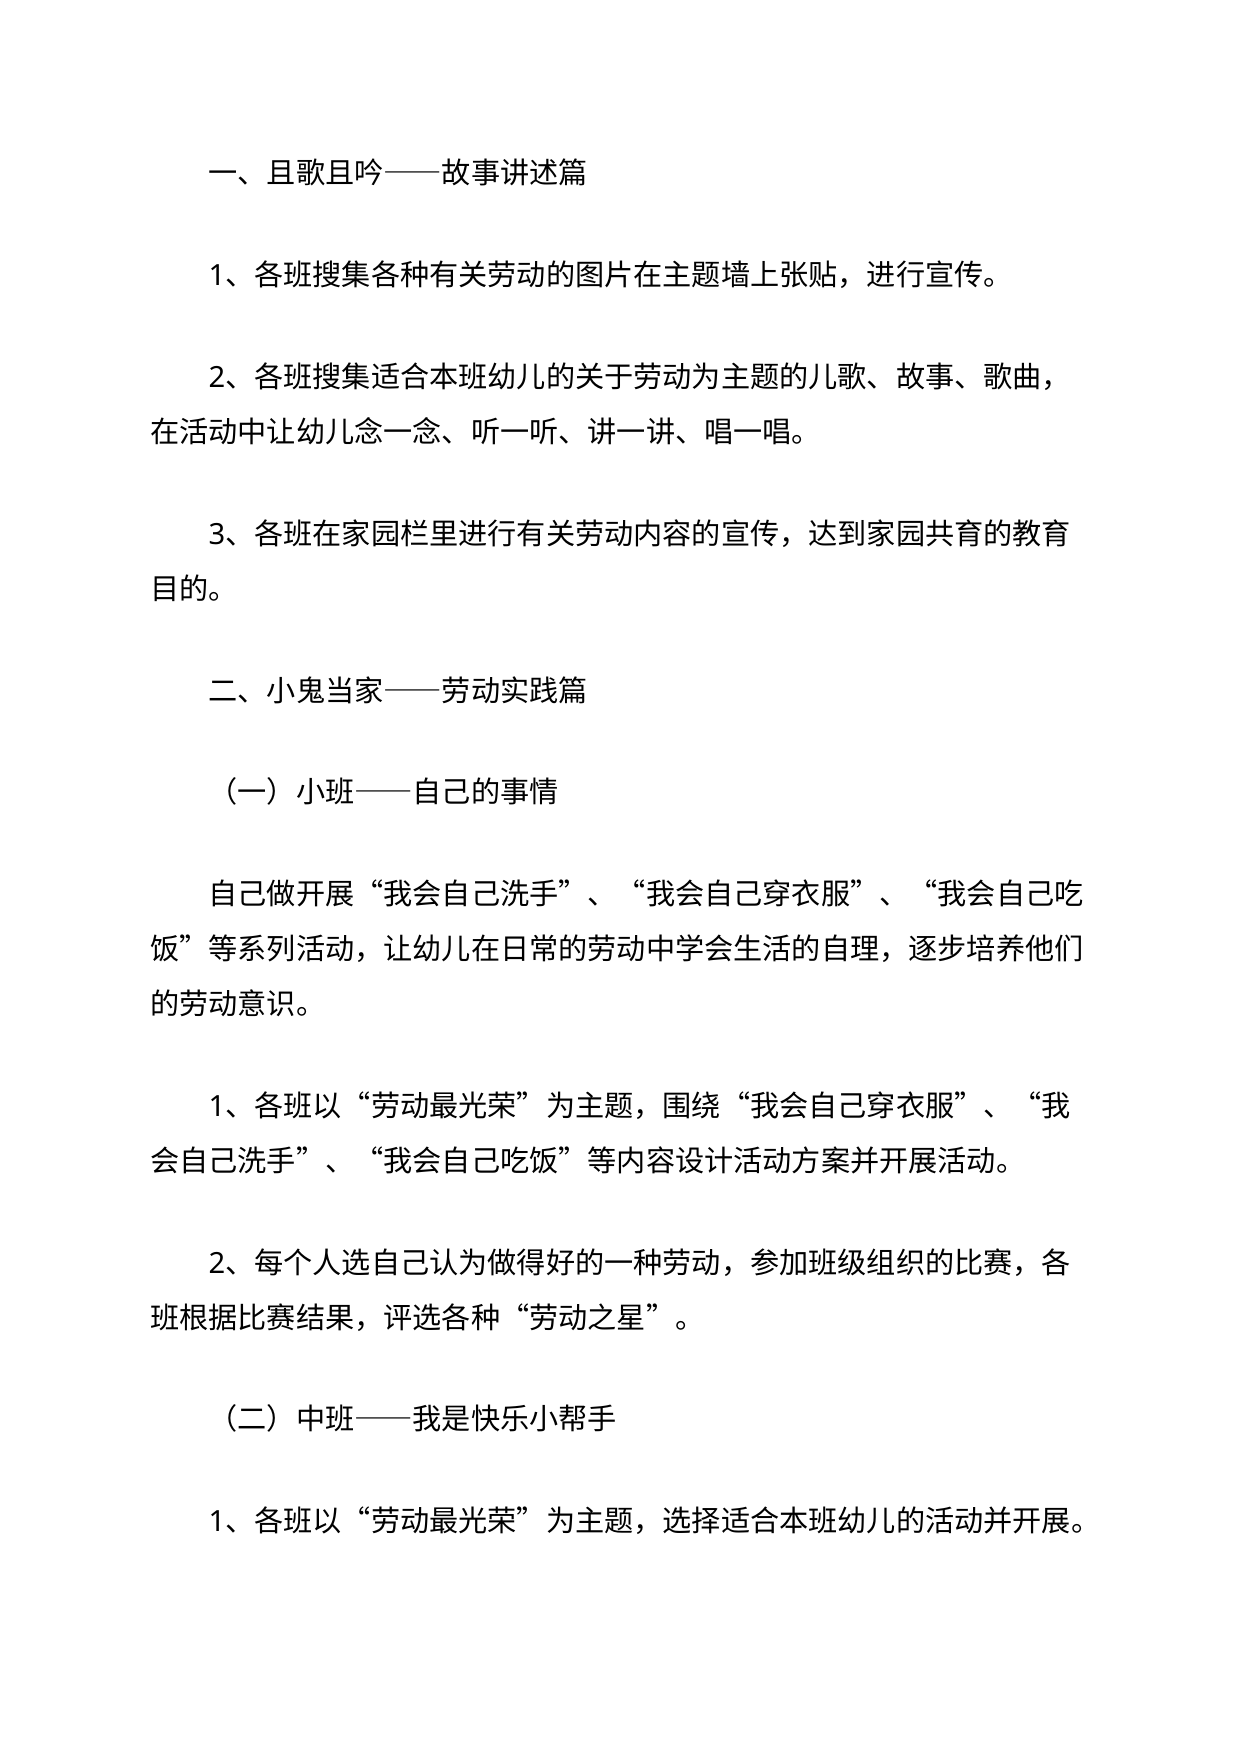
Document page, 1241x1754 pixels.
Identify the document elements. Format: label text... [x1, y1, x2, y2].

text 二、小鬼当家——劳动实践篇 [150, 667, 1090, 709]
text 1、各班以“劳动最光荣”为主题，围绕“我会自己穿衣服”、“我会自己洗手”、“我会自己吃饭”等内容设计活动方案并开展活动。 [150, 1082, 1090, 1180]
text 自己做开展“我会自己洗手”、“我会自己穿衣服”、“我会自己吃饭”等系列活动，让幼儿在日常的劳动中学会生活的自理，逐步培养他们的劳动意识。 [150, 871, 1090, 1023]
text 2、各班搜集适合本班幼儿的关于劳动为主题的儿歌、故事、歌曲，在活动中让幼儿念一念、听一听、讲一讲、唱一唱。 [150, 354, 1090, 451]
text 3、各班在家园栏里进行有关劳动内容的宣传，达到家园共育的教育目的。 [150, 511, 1090, 608]
text 1、各班搜集各种有关劳动的图片在主题墙上张贴，进行宣传。 [150, 252, 1090, 294]
text 2、每个人选自己认为做得好的一种劳动，参加班级组织的比赛，各班根据比赛结果，评选各种“劳动之星”。 [150, 1239, 1090, 1336]
text 1、各班以“劳动最光荣”为主题，选择适合本班幼儿的活动并开展。 [150, 1498, 1090, 1540]
text （一）小班——自己的事情 [150, 769, 1090, 811]
text 一、且歌且吟——故事讲述篇 [150, 150, 1090, 192]
text （二）中班——我是快乐小帮手 [150, 1396, 1090, 1438]
